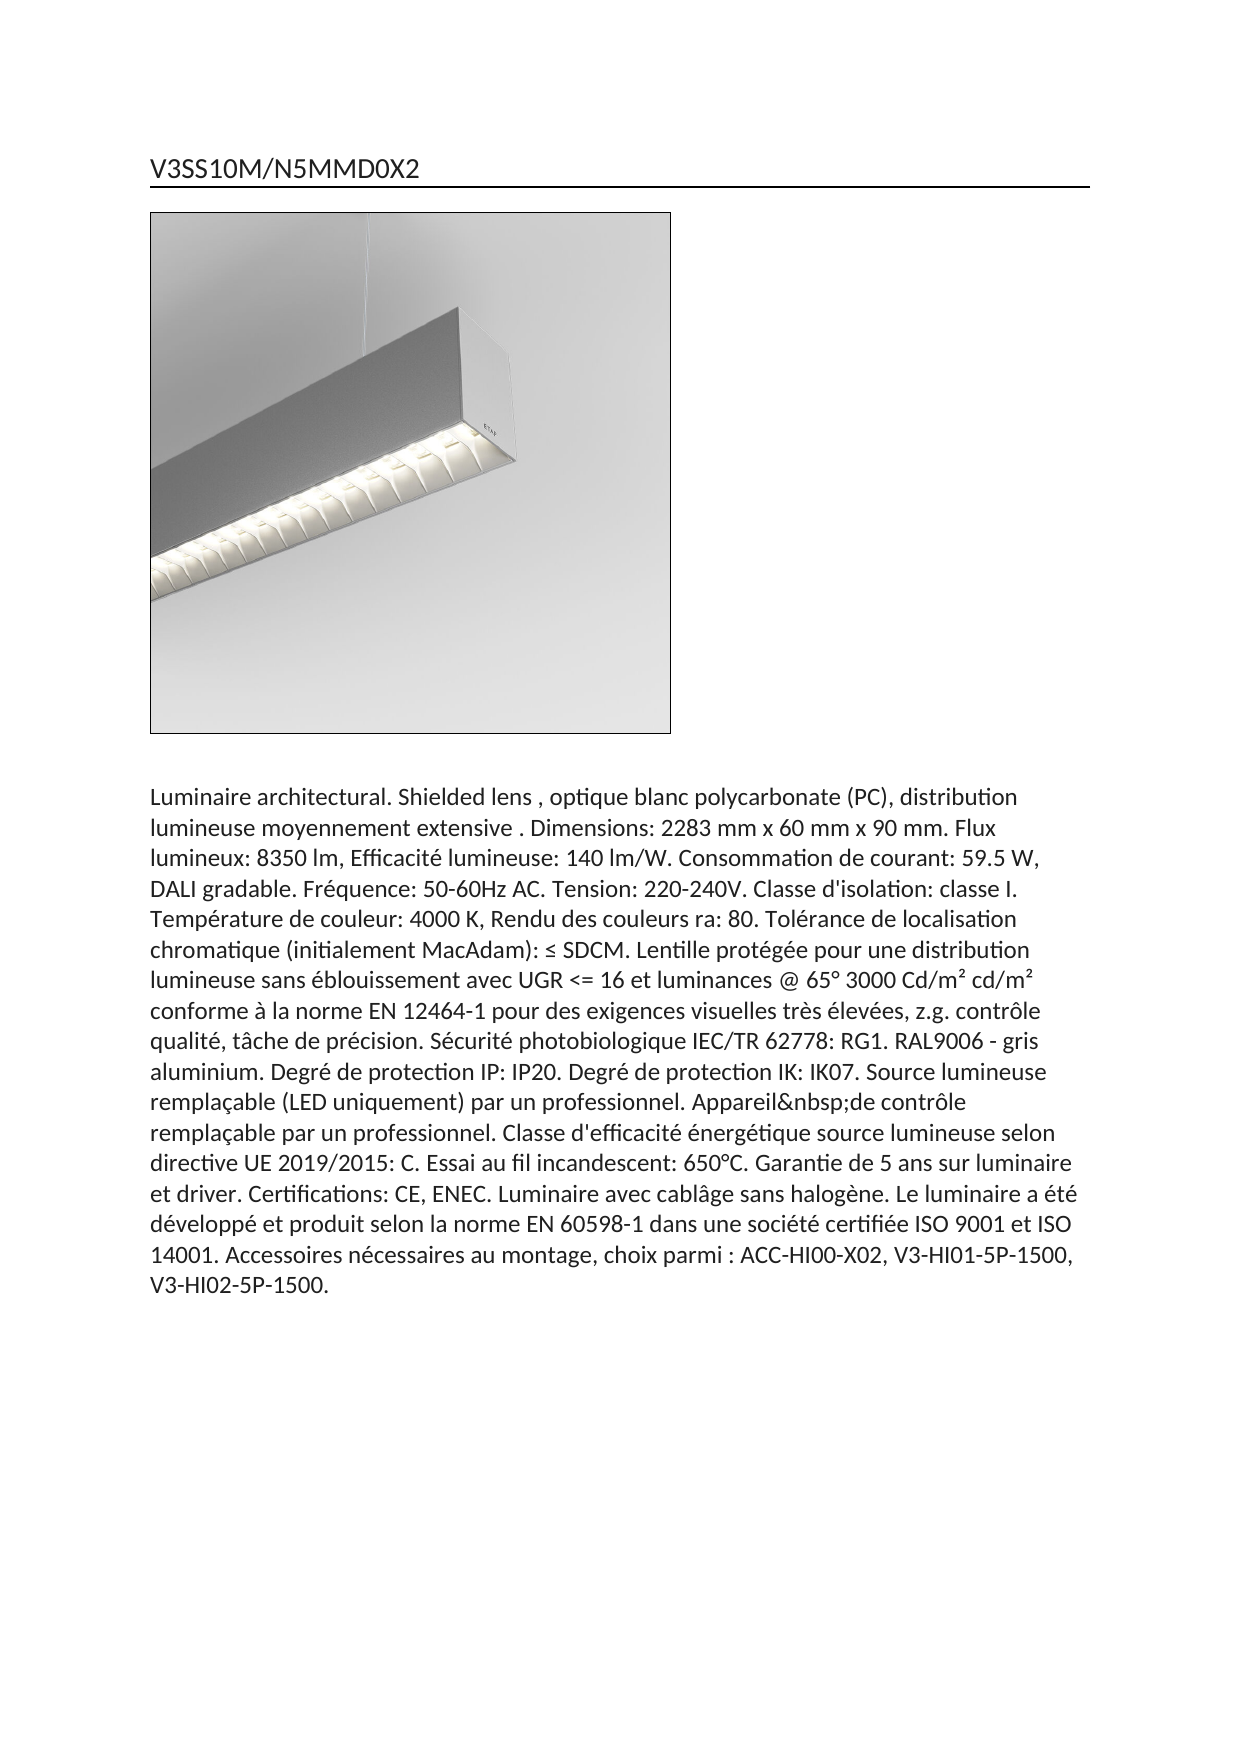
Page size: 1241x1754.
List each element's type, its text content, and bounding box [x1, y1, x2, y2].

picture [151, 213, 670, 733]
text V3SS10M/N5MMD0X2 [150, 150, 1090, 186]
text Luminaire architectural. Shielded lens , optique blanc polycarbonate (PC), distribution lumineuse moyennement extensive . Dimensions: 2283 mm x 60 mm x 90 mm. Flux lumineux: 8350 lm, Efficacité lumineuse: 140 lm/W. Consommation de courant: 59.5 W, DALI gradable. Fréquence: 50-60Hz AC. Tension: 220-240V. Classe d'isolation: classe I. Température de couleur: 4000 K, Rendu des couleurs ra: 80. Tolérance de localisation chromatique (initialement MacAdam): ≤ SDCM. Lentille protégée pour une distribution lumineuse sans éblouissement avec UGR <= 16 et luminances @ 65° 3000 Cd/m² cd/m² conforme à la norme EN 12464-1 pour des exigences visuelles très élevées, z.g. contrôle qualité, tâche de précision. Sécurité photobiologique IEC/TR 62778: RG1. RAL9006 - gris aluminium. Degré de protection IP: IP20. Degré de protection IK: IK07. Source lumineuse remplaçable (LED uniquement) par un professionnel. Appareil&nbsp;de contrôle remplaçable par un professionnel. Classe d'efficacité énergétique source lumineuse selon directive UE 2019/2015: C. Essai au fil incandescent: 650°C. Garantie de 5 ans sur luminaire et driver. Certifications: CE, ENEC. Luminaire avec cablâge sans halogène. Le luminaire a été développé et produit selon la norme EN 60598-1 dans une société certifiée ISO 9001 et ISO 14001. Accessoires nécessaires au montage, choix parmi : ACC-HI00-X02, V3-HI01-5P-1500, V3-HI02-5P-1500. [150, 781, 1090, 1300]
